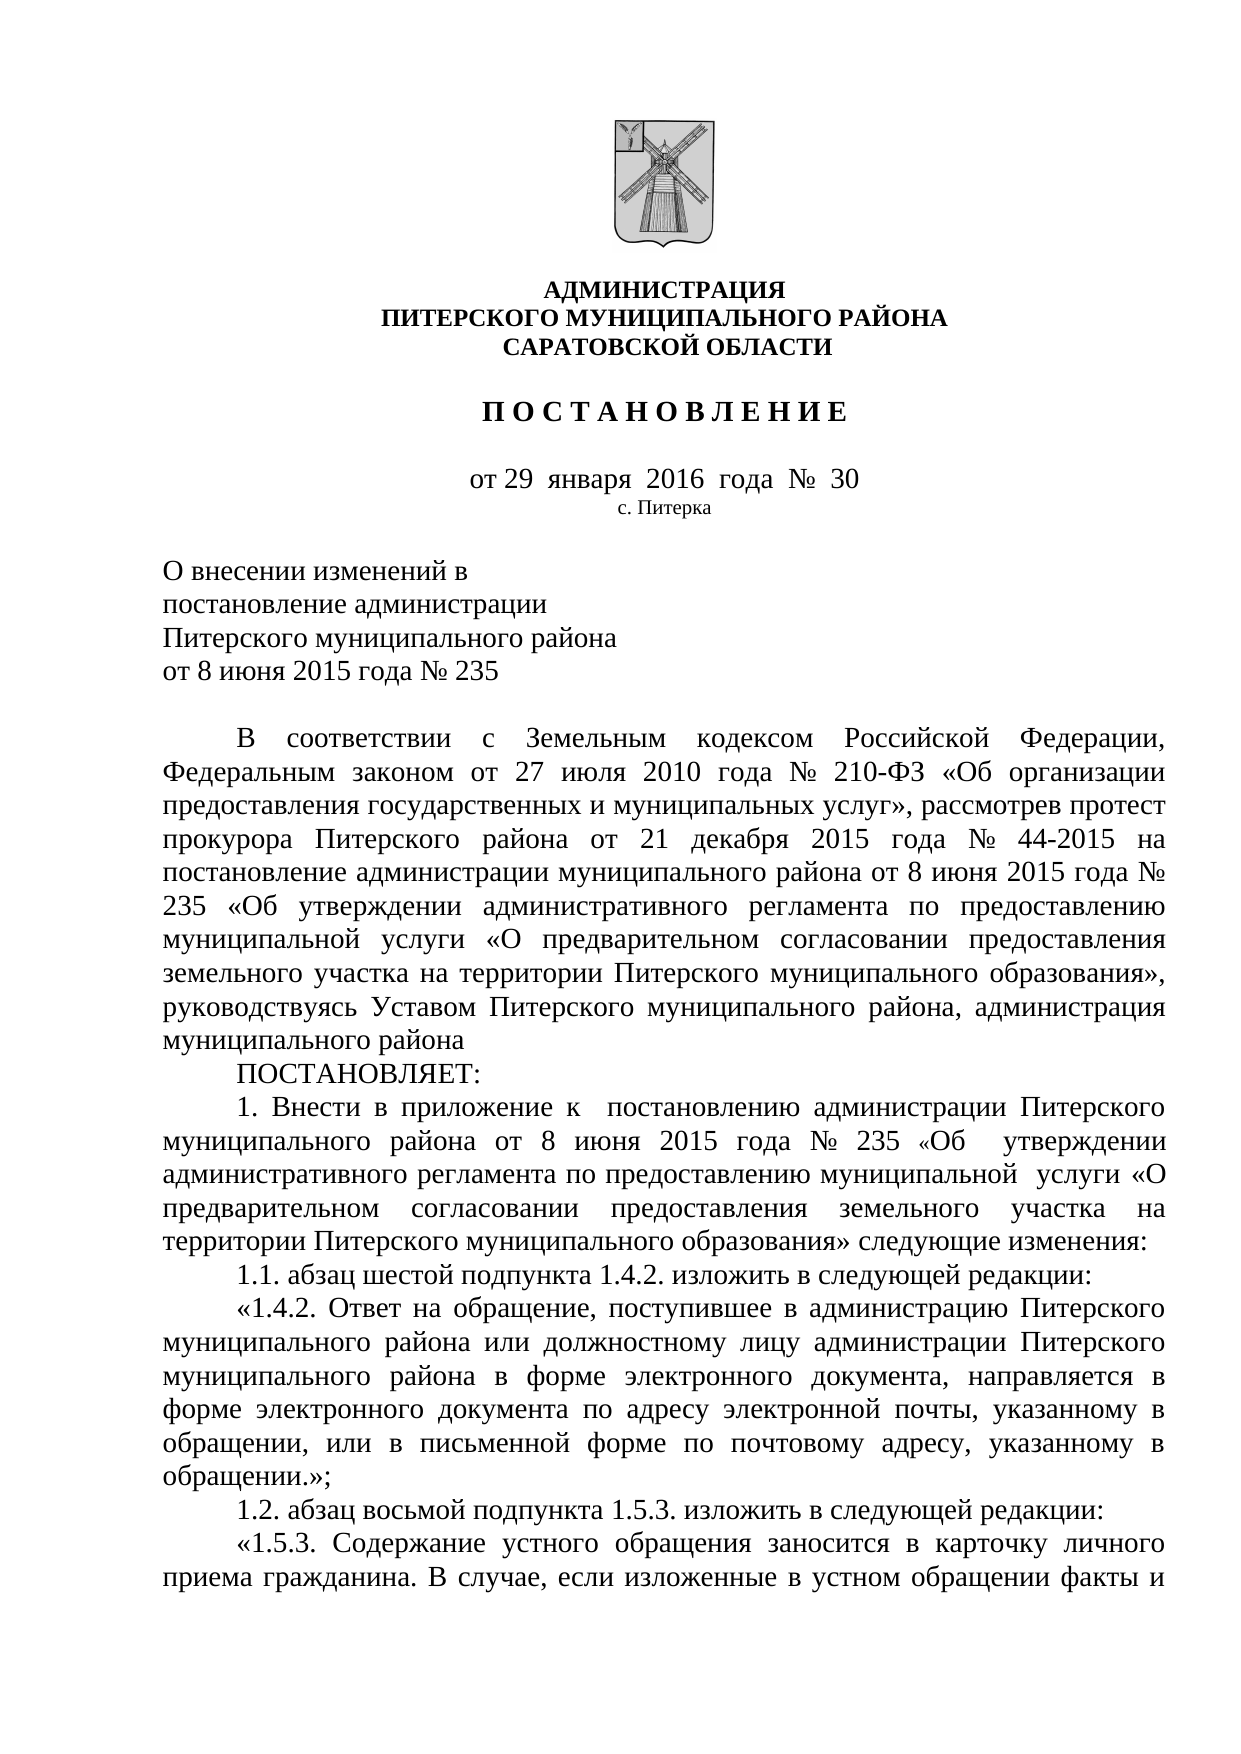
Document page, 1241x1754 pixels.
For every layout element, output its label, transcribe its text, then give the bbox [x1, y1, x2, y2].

text 1.1. абзац шестой подпункта 1.4.2. изложить в следующей редакции: [162, 1257, 1166, 1291]
text П О С Т А Н О В Л Е Н И Е [162, 394, 1166, 428]
text В соответствии с Земельным кодексом Российской Федерации, Федеральным законом от 27 июля 2010 года № 210-ФЗ «Об организации предоставления государственных и муниципальных услуг», рассмотрев протест прокурора Питерского района от 21 декабря 2015 года № 44-2015 на постановление администрации муниципального района от 8 июня 2015 года № 235 «Об утверждении административного регламента по предоставлению муниципальной услуги «О предварительном согласовании предоставления земельного участка на территории Питерского муниципального образования», руководствуясь Уставом Питерского муниципального района, администрация муниципального района [162, 720, 1166, 1056]
text САРАТОВСКОЙ ОБЛАСТИ [162, 332, 1166, 361]
text от 29 января 2016 года № 30 [162, 462, 1166, 495]
text «1.4.2. Ответ на обращение, поступившее в администрацию Питерского муниципального района или должностному лицу администрации Питерского муниципального района в форме электронного документа, направляется в форме электронного документа по адресу электронной почты, указанному в обращении, или в письменной форме по почтовому адресу, указанному в обращении.»; [162, 1291, 1166, 1492]
text 1. Внести в приложение к постановлению администрации Питерского муниципального района от 8 июня 2015 года № 235 «Об утверждении административного регламента по предоставлению муниципальной услуги «О предварительном согласовании предоставления земельного участка на территории Питерского муниципального образования» следующие изменения: [162, 1089, 1166, 1257]
text 1.2. абзац восьмой подпункта 1.5.3. изложить в следующей редакции: [162, 1492, 1166, 1525]
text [162, 1525, 1166, 1592]
text ПОСТАНОВЛЯЕТ: [162, 1056, 1166, 1089]
picture [611, 118, 717, 253]
text с. Питерка [162, 495, 1166, 519]
text ПИТЕРСКОГО МУНИЦИПАЛЬНОГО РАЙОНА [162, 303, 1166, 332]
text АДМИНИСТРАЦИЯ [162, 275, 1166, 303]
text О внесении изменений в постановление администрации Питерского муниципального района от 8 июня 2015 года № 235 [162, 553, 620, 687]
